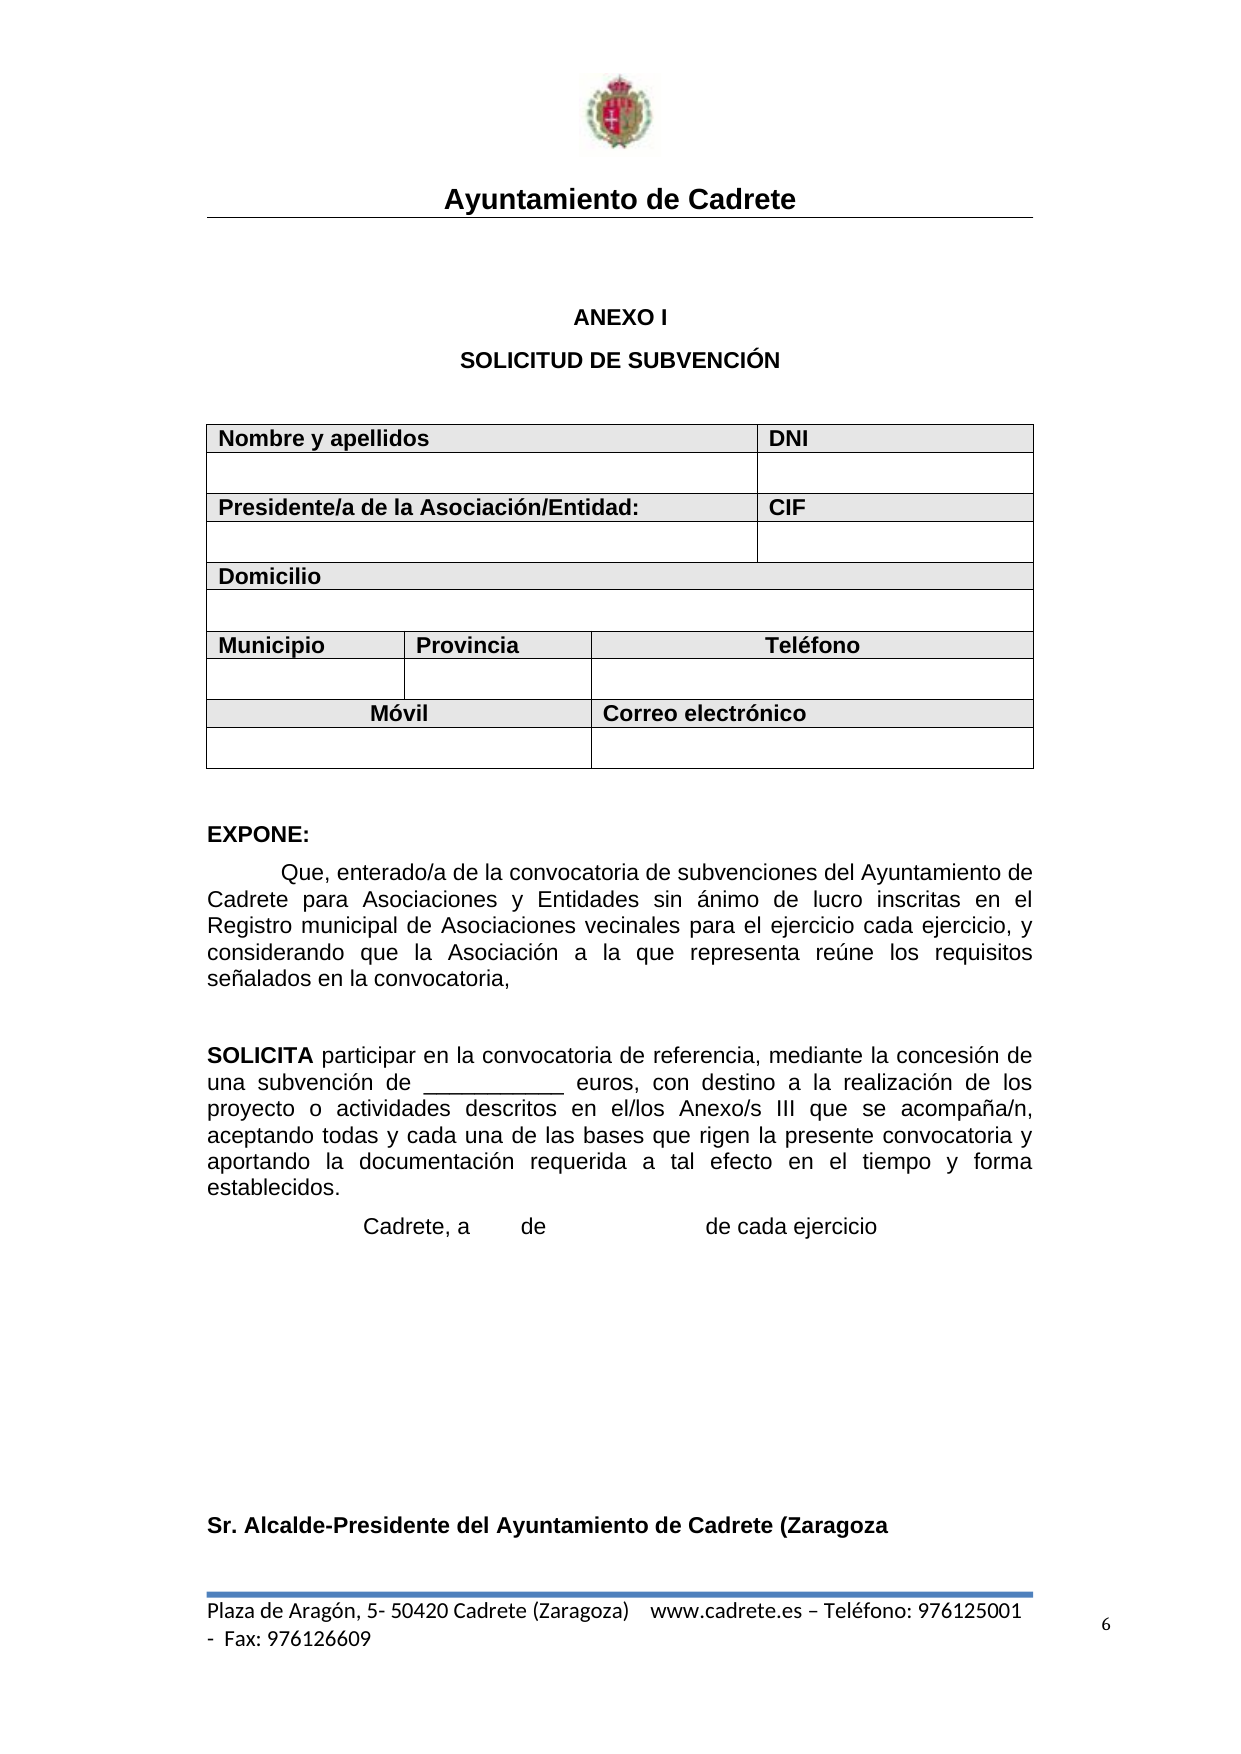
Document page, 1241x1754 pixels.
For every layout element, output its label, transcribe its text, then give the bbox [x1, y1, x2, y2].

table_cell [758, 522, 1033, 562]
text Que, enterado/a de la convocatoria de subvenciones del Ayuntamiento de Cadrete para Asociaciones y Entidades sin ánimo de lucro inscritas en el Registro municipal de Asociaciones vecinales para el ejercicio cada ejercicio, y considerando que la Asociación a la que representa reúne los requisitos señalados en la convocatoria, [207, 859, 1033, 991]
text SOLICITUD DE SUBVENCIÓN [207, 347, 1033, 373]
table_cell CIF [758, 494, 1033, 521]
table_cell Correo electrónico [592, 700, 1033, 727]
table_cell [207, 453, 757, 493]
text Sr. Alcalde-Presidente del Ayuntamiento de Cadrete (Zaragoza [207, 1512, 1033, 1539]
table_cell [207, 728, 591, 768]
table_cell Domicilio [207, 563, 1033, 589]
text ANEXO I [207, 304, 1033, 330]
picture [578, 73, 662, 157]
table_cell Provincia [405, 632, 591, 658]
table_cell [207, 590, 1033, 631]
table_header DNI [758, 425, 1033, 452]
table_cell [207, 522, 757, 562]
table_header Nombre y apellidos [207, 425, 757, 452]
table_cell [592, 728, 1033, 768]
table_cell [405, 659, 591, 699]
table_cell Presidente/a de la Asociación/Entidad: [207, 494, 757, 521]
table_cell Móvil [207, 700, 591, 727]
text EXPONE: [207, 821, 1033, 847]
text SOLICITA participar en la convocatoria de referencia, mediante la concesión de una subvención de ___________ euros, con destino a la realización de los proyecto o actividades descritos en el/los Anexo/s III que se acompaña/n, aceptando todas y cada una de las bases que rigen la presente convocatoria y aportando la documentación requerida a tal efecto en el tiempo y forma establecidos. [207, 1042, 1033, 1201]
table_cell Municipio [207, 632, 404, 658]
table_cell [207, 659, 404, 699]
table_cell [758, 453, 1033, 493]
table_cell [592, 659, 1033, 699]
table_cell Teléfono [592, 632, 1033, 658]
text Cadrete, a de de cada ejercicio [207, 1213, 1033, 1239]
